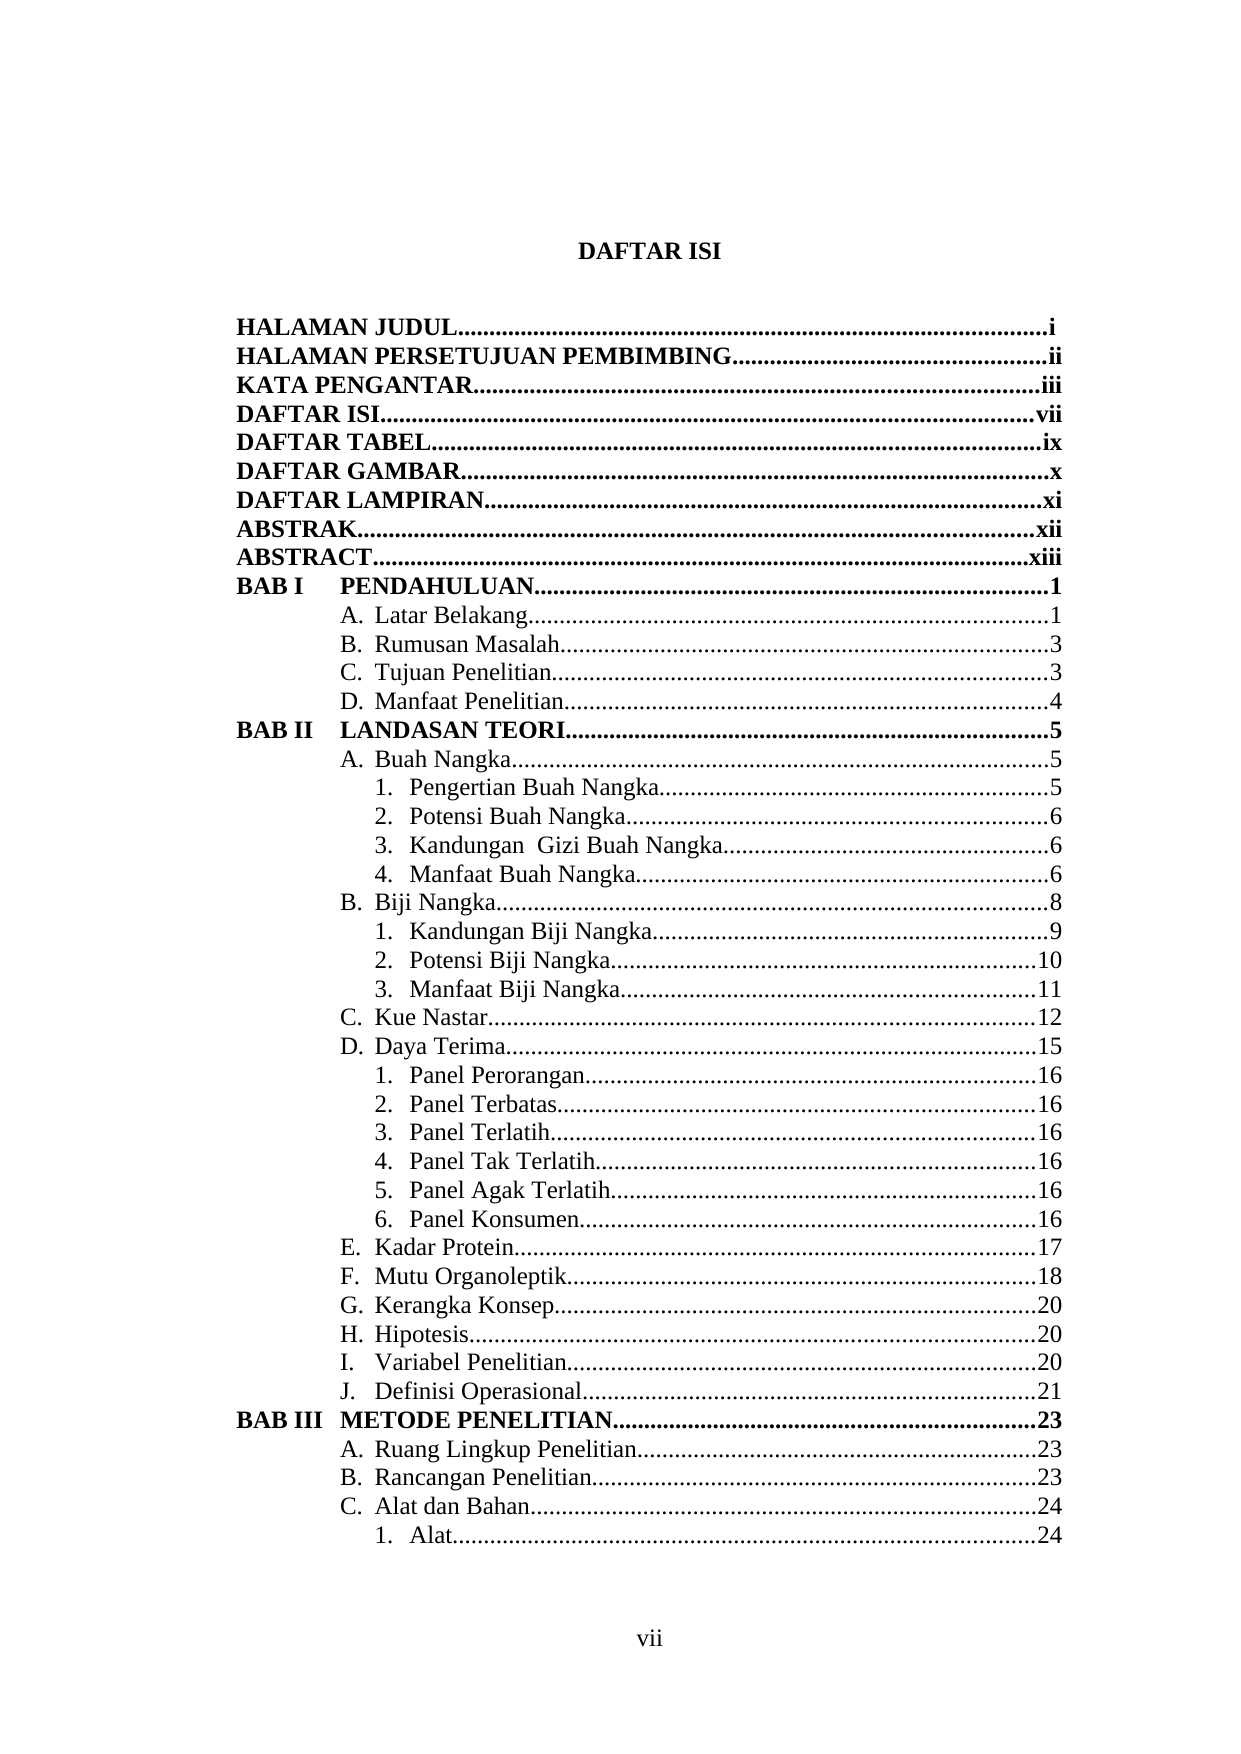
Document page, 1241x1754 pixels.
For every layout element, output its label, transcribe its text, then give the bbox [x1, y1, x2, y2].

subtitle DAFTAR ISI [236, 236, 1063, 265]
